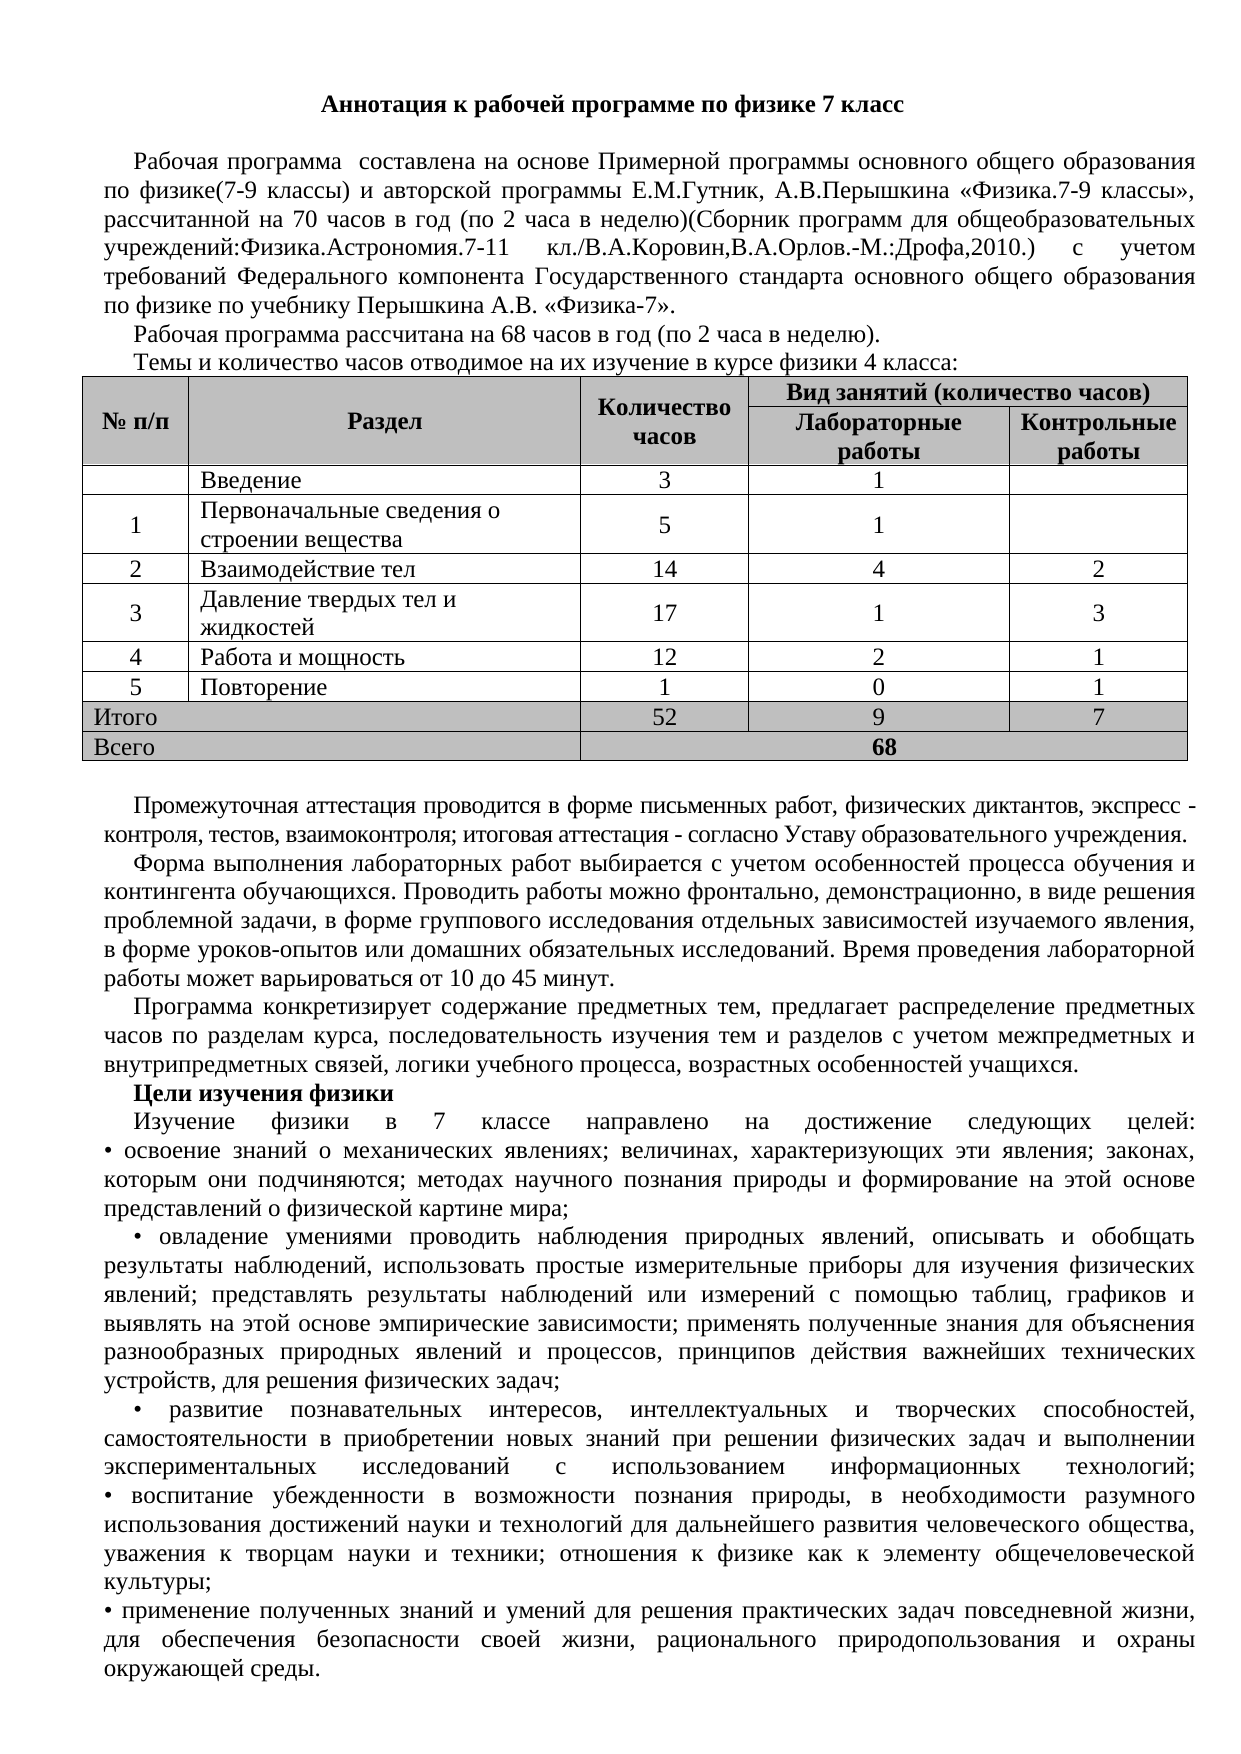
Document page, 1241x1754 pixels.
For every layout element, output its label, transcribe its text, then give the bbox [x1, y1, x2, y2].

table_cell 14 [581, 554, 748, 583]
table_cell Введение [189, 466, 580, 494]
table_cell 3 [1010, 584, 1187, 641]
table_cell 2 [1010, 554, 1187, 583]
table_cell Взаимодействие тел [189, 554, 580, 583]
text • развитие познавательных интересов, интеллектуальных и творческих способностей, самостоятельности в приобретении новых знаний при решении физических задач и выполнении экспериментальных исследований с использованием информационных технологий; • воспитание убежденности в возможности познания природы, в необходимости разумного использования достижений науки и технологий для дальнейшего развития человеческого общества, уважения к творцам науки и техники; отношения к физике как к элементу общечеловеческой культуры; • применение полученных знаний и умений для решения практических задач повседневной жизни, для обеспечения безопасности своей жизни, рационального природопользования и охраны окружающей среды. [103, 1394, 1196, 1681]
text Аннотация к рабочей программе по физике 7 класс [103, 89, 1167, 117]
table_cell Контрольные работы [1010, 407, 1187, 464]
text Промежуточная аттестация проводится в форме письменных работ, физических диктантов, экспресс - контроля, тестов, взаимоконтроля; итоговая аттестация - согласно Уставу образовательного учреждения. [103, 790, 1196, 848]
table_cell [1010, 495, 1187, 553]
table_cell Работа и мощность [189, 642, 580, 671]
text Программа конкретизирует содержание предметных тем, предлагает распределение предметных часов по разделам курса, последовательность изучения тем и разделов с учетом межпредметных и внутрипредметных связей, логики учебного процесса, возрастных особенностей учащихся. [103, 991, 1196, 1078]
table_cell 1 [1010, 672, 1187, 701]
table_cell 17 [581, 584, 748, 641]
table_cell 2 [749, 642, 1009, 671]
table_cell Первоначальные сведения о строении вещества [189, 495, 580, 553]
table_cell 5 [581, 495, 748, 553]
table_header Раздел [189, 377, 580, 464]
table_cell 1 [581, 672, 748, 701]
text Темы и количество часов отводимое на их изучение в курсе физики 4 класса: [103, 347, 1196, 376]
table_cell Лабораторные работы [749, 407, 1009, 464]
table_cell 5 [83, 672, 188, 701]
table_cell 2 [83, 554, 188, 583]
table_cell 4 [749, 554, 1009, 583]
table_cell 4 [83, 642, 188, 671]
table_cell 1 [749, 466, 1009, 494]
table_cell 68 [581, 732, 1187, 760]
table_cell Всего [83, 732, 580, 760]
table_cell Давление твердых тел и жидкостей [189, 584, 580, 641]
text Форма выполнения лабораторных работ выбирается с учетом особенностей процесса обучения и контингента обучающихся. Проводить работы можно фронтально, демонстрационно, в виде решения проблемной задачи, в форме группового исследования отдельных зависимостей изучаемого явления, в форме уроков-опытов или домашних обязательных исследований. Время проведения лабораторной работы может варьироваться от 10 до 45 минут. [103, 848, 1196, 991]
table_cell [1010, 466, 1187, 494]
text Цели изучения физики [103, 1078, 1196, 1106]
table_cell 1 [749, 495, 1009, 553]
table_cell Повторение [189, 672, 580, 701]
table_cell Итого [83, 702, 580, 731]
text Рабочая программа составлена на основе Примерной программы основного общего образования по физике(7-9 классы) и авторской программы Е.М.Гутник, А.В.Перышкина «Физика.7-9 классы», рассчитанной на 70 часов в год (по 2 часа в неделю)(Сборник программ для общеобразовательных учреждений:Физика.Астрономия.7-11 кл./В.А.Коровин,В.А.Орлов.-М.:Дрофа,2010.) с учетом требований Федерального компонента Государственного стандарта основного общего образования по физике по учебнику Перышкина А.В. «Физика-7». [103, 146, 1196, 319]
text Изучение физики в 7 классе направлено на достижение следующих целей: • освоение знаний о механических явлениях; величинах, характеризующих эти явления; законах, которым они подчиняются; методах научного познания природы и формирование на этой основе представлений о физической картине мира; [103, 1106, 1196, 1221]
table_header Вид занятий (количество часов) [749, 377, 1187, 406]
table_cell 3 [581, 466, 748, 494]
table_cell 1 [1010, 642, 1187, 671]
table_cell [83, 466, 188, 494]
table_cell 12 [581, 642, 748, 671]
text Рабочая программа рассчитана на 68 часов в год (по 2 часа в неделю). [103, 319, 1196, 347]
table_header Количество часов [581, 377, 748, 464]
table_cell 52 [581, 702, 748, 731]
table_header № п/п [83, 377, 188, 464]
table_cell 7 [1010, 702, 1187, 731]
table_cell 1 [83, 495, 188, 553]
text • овладение умениями проводить наблюдения природных явлений, описывать и обобщать результаты наблюдений, использовать простые измерительные приборы для изучения физических явлений; представлять результаты наблюдений или измерений с помощью таблиц, графиков и выявлять на этой основе эмпирические зависимости; применять полученные знания для объяснения разнообразных природных явлений и процессов, принципов действия важнейших технических устройств, для решения физических задач; [103, 1221, 1196, 1394]
table_cell 1 [749, 584, 1009, 641]
table_cell 0 [749, 672, 1009, 701]
table_cell 9 [749, 702, 1009, 731]
table_cell 3 [83, 584, 188, 641]
